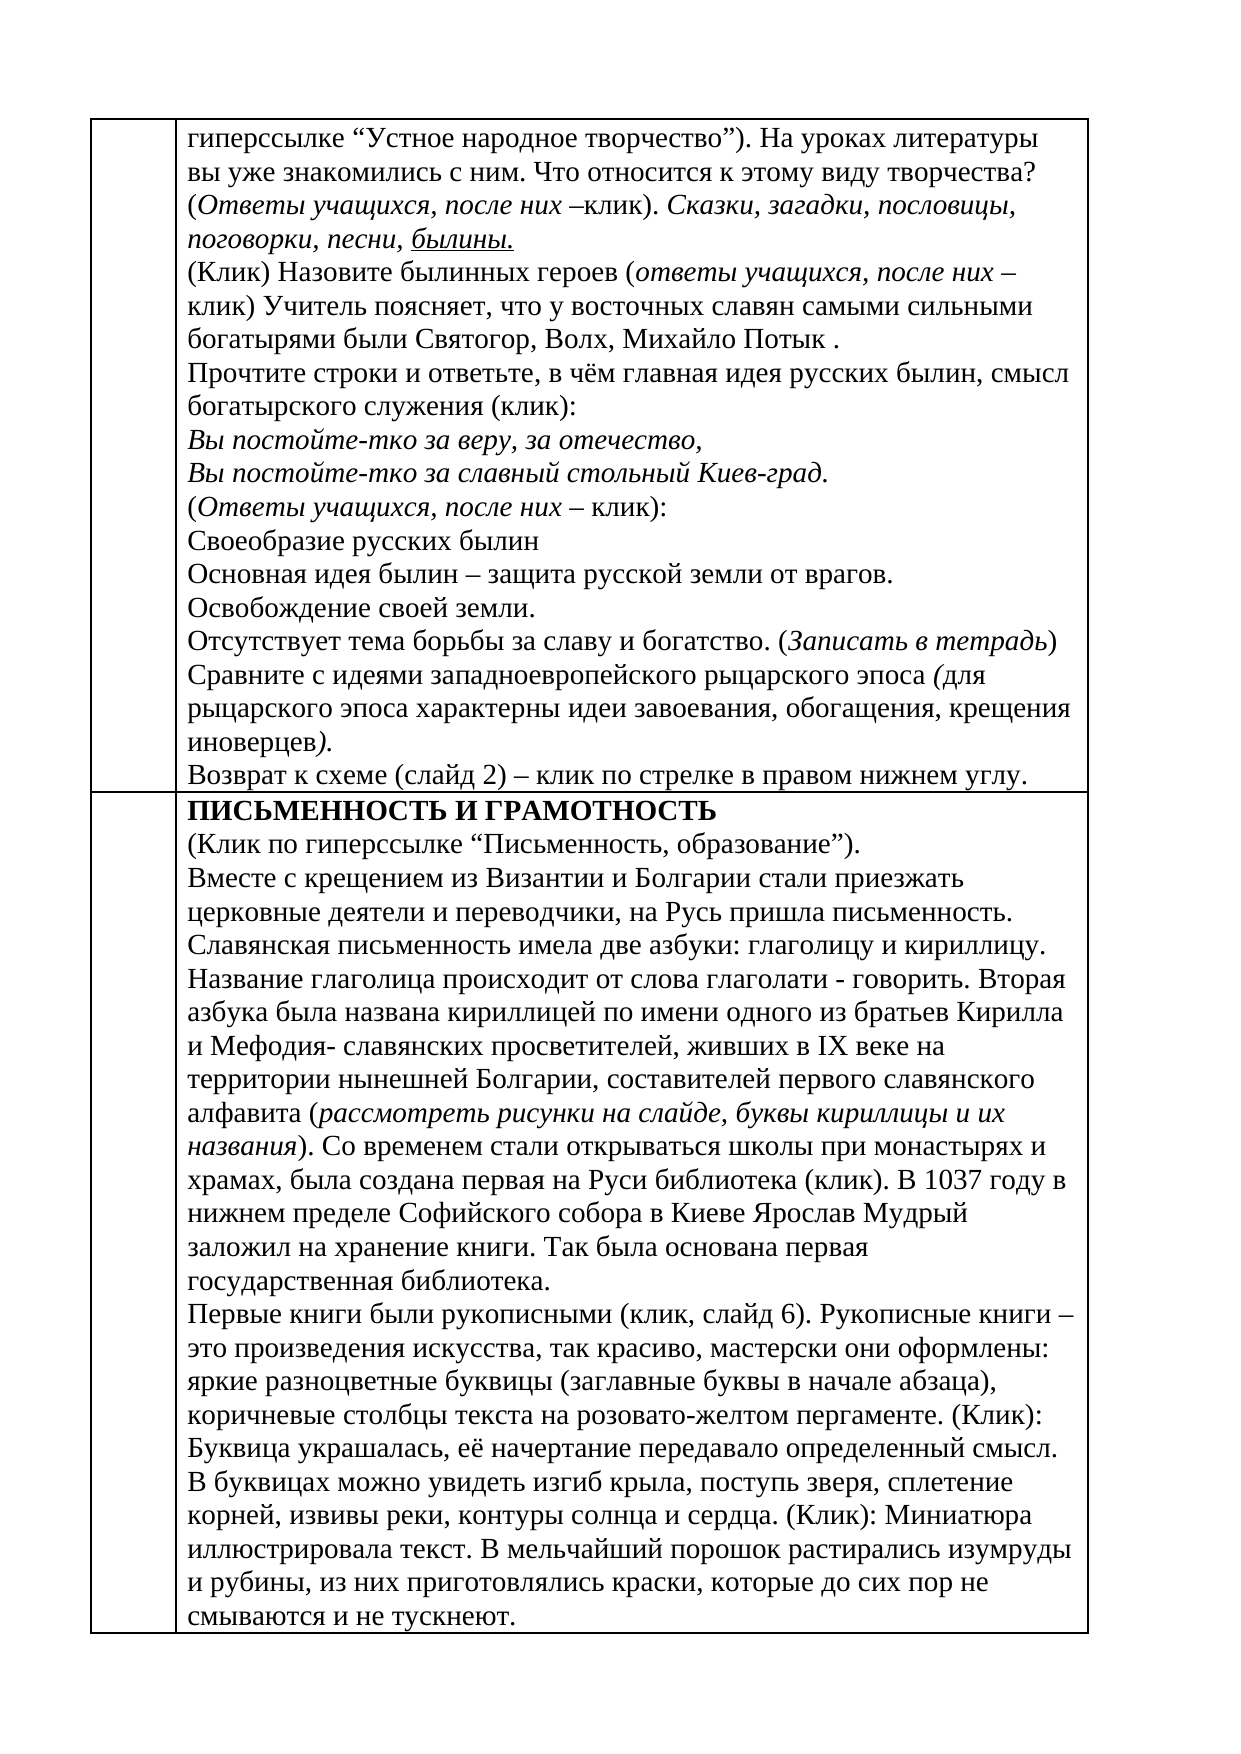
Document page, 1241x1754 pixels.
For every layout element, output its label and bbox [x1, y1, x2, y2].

table_cell [92, 120, 175, 791]
table_cell [177, 793, 1087, 1632]
table_cell [92, 793, 175, 1632]
table_cell [177, 120, 1087, 791]
